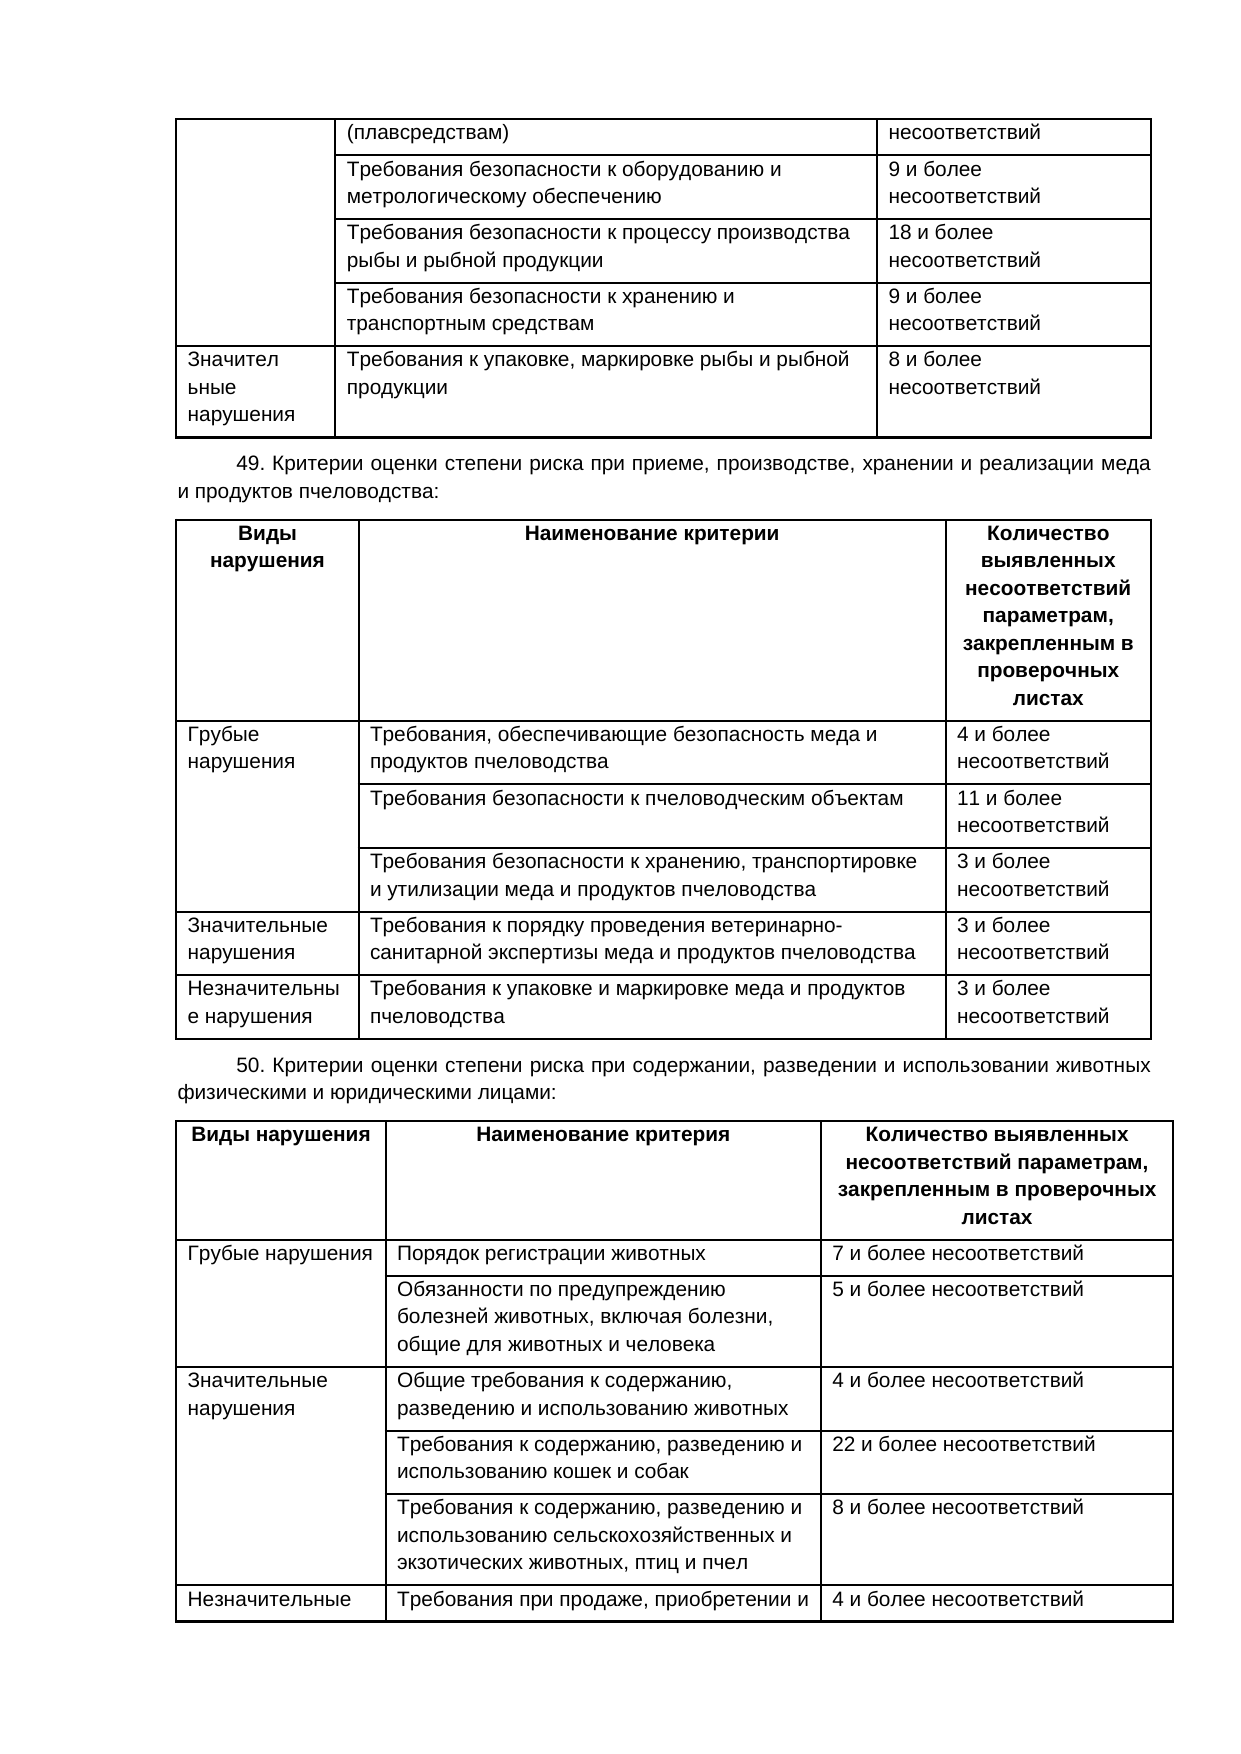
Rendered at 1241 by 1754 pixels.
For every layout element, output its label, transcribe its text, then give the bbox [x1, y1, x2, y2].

table_cell Требования безопасности к хранению, транспортировке и утилизации меда и продуктов пчеловодства [360, 849, 945, 911]
table_cell Порядок регистрации животных [387, 1241, 820, 1275]
table_cell 3 и более несоответствий [947, 913, 1150, 974]
table_header Количество выявленных несоответствий параметрам, закрепленным в проверочных листах [822, 1122, 1172, 1238]
table_cell 4 и более несоответствий [822, 1368, 1172, 1429]
table_cell Требования безопасности к оборудованию и метрологическому обеспечению [336, 156, 876, 218]
table_cell Требования к упаковке, маркировке рыбы и рыбной продукции [336, 347, 876, 436]
table_cell 3 и более несоответствий [947, 849, 1150, 911]
table_cell Значительные нарушения [177, 347, 334, 436]
table_cell Грубые нарушения [177, 1241, 385, 1366]
table_cell 7 и более несоответствий [822, 1241, 1172, 1275]
table_cell Требования безопасности к процессу производства рыбы и рыбной продукции [336, 220, 876, 282]
table_header Виды нарушения [177, 521, 358, 719]
text 49. Критерии оценки степени риска при приеме, производстве, хранении и реализации меда и продуктов пчеловодства: [177, 451, 1152, 502]
table_cell 22 и более несоответствий [822, 1432, 1172, 1493]
table_cell Грубые нарушения [177, 722, 358, 911]
table_cell Обязанности по предупреждению болезней животных, включая болезни, общие для животных и человека [387, 1277, 820, 1366]
table_cell 8 и более несоответствий [822, 1495, 1172, 1584]
table_cell 8 и более несоответствий [878, 347, 1150, 436]
table_cell 18 и более несоответствий [878, 220, 1150, 282]
table_header Количество выявленных несоответствий параметрам, закрепленным в проверочных листах [947, 521, 1150, 719]
table_cell 9 и более несоответствий [878, 284, 1150, 345]
table_cell Незначительные нарушения [177, 976, 358, 1038]
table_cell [336, 120, 876, 154]
table_cell 3 и более несоответствий [947, 976, 1150, 1038]
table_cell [387, 1586, 820, 1620]
table_cell Значительные нарушения [177, 913, 358, 974]
table_cell Значительные нарушения [177, 1368, 385, 1584]
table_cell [177, 1586, 385, 1620]
table_cell 5 и более несоответствий [822, 1277, 1172, 1366]
table_cell 4 и более несоответствий [947, 722, 1150, 783]
table_cell Требования к порядку проведения ветеринарно-санитарной экспертизы меда и продуктов пчеловодства [360, 913, 945, 974]
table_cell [878, 120, 1150, 154]
text 50. Критерии оценки степени риска при содержании, разведении и использовании животных физическими и юридическими лицами: [177, 1052, 1152, 1104]
table_cell Требования безопасности к хранению и транспортным средствам [336, 284, 876, 345]
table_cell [822, 1586, 1172, 1620]
table_header Наименование критерия [387, 1122, 820, 1238]
table_cell 11 и более несоответствий [947, 785, 1150, 847]
table_cell Требования безопасности к пчеловодческим объектам [360, 785, 945, 847]
table_header Виды нарушения [177, 1122, 385, 1238]
table_cell Требования к содержанию, разведению и использованию сельскохозяйственных и экзотических животных, птиц и пчел [387, 1495, 820, 1584]
table_cell Требования к упаковке и маркировке меда и продуктов пчеловодства [360, 976, 945, 1038]
table_header Наименование критерии [360, 521, 945, 719]
table_cell Требования к содержанию, разведению и использованию кошек и собак [387, 1432, 820, 1493]
table_cell 9 и более несоответствий [878, 156, 1150, 218]
table_cell Требования, обеспечивающие безопасность меда и продуктов пчеловодства [360, 722, 945, 783]
table_cell Общие требования к содержанию, разведению и использованию животных [387, 1368, 820, 1429]
